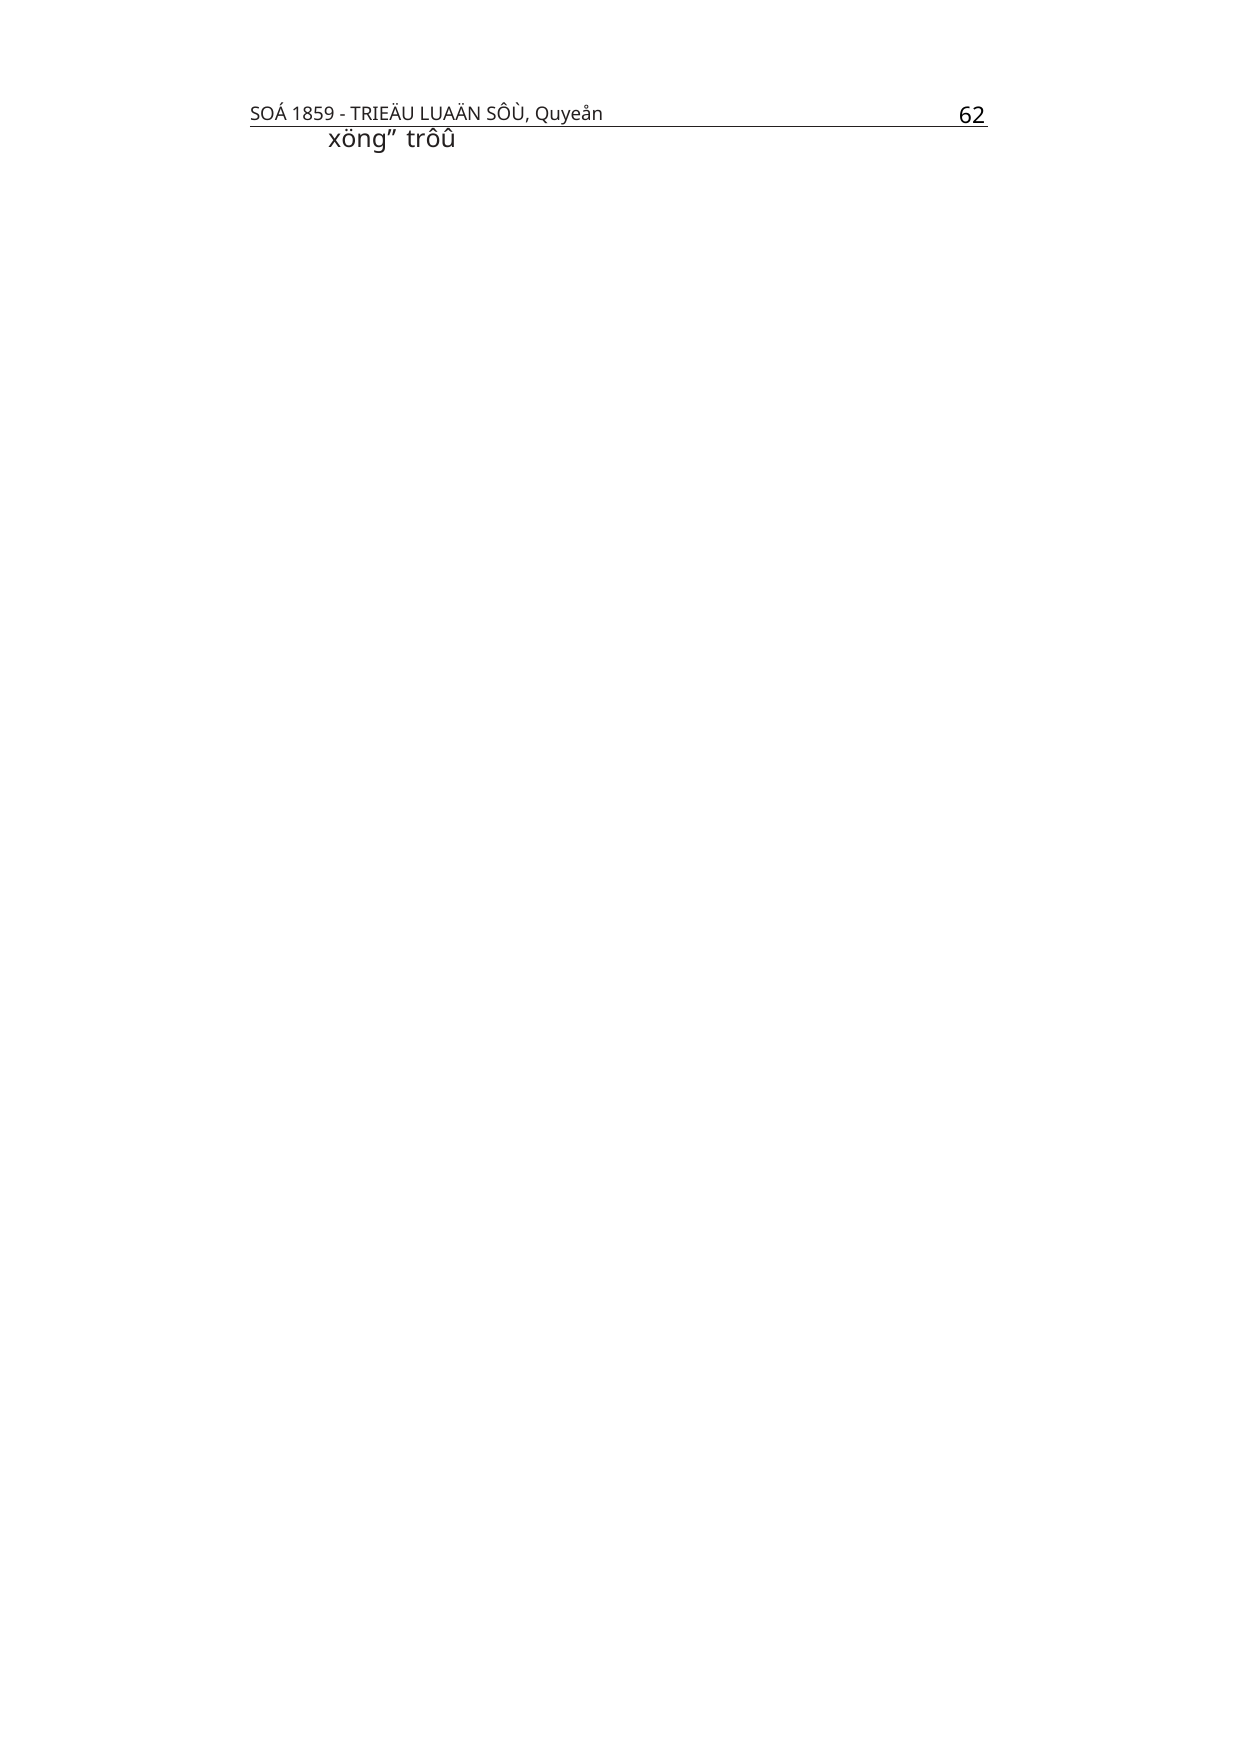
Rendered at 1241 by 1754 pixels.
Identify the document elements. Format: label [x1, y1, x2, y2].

list [309, 125, 1092, 153]
